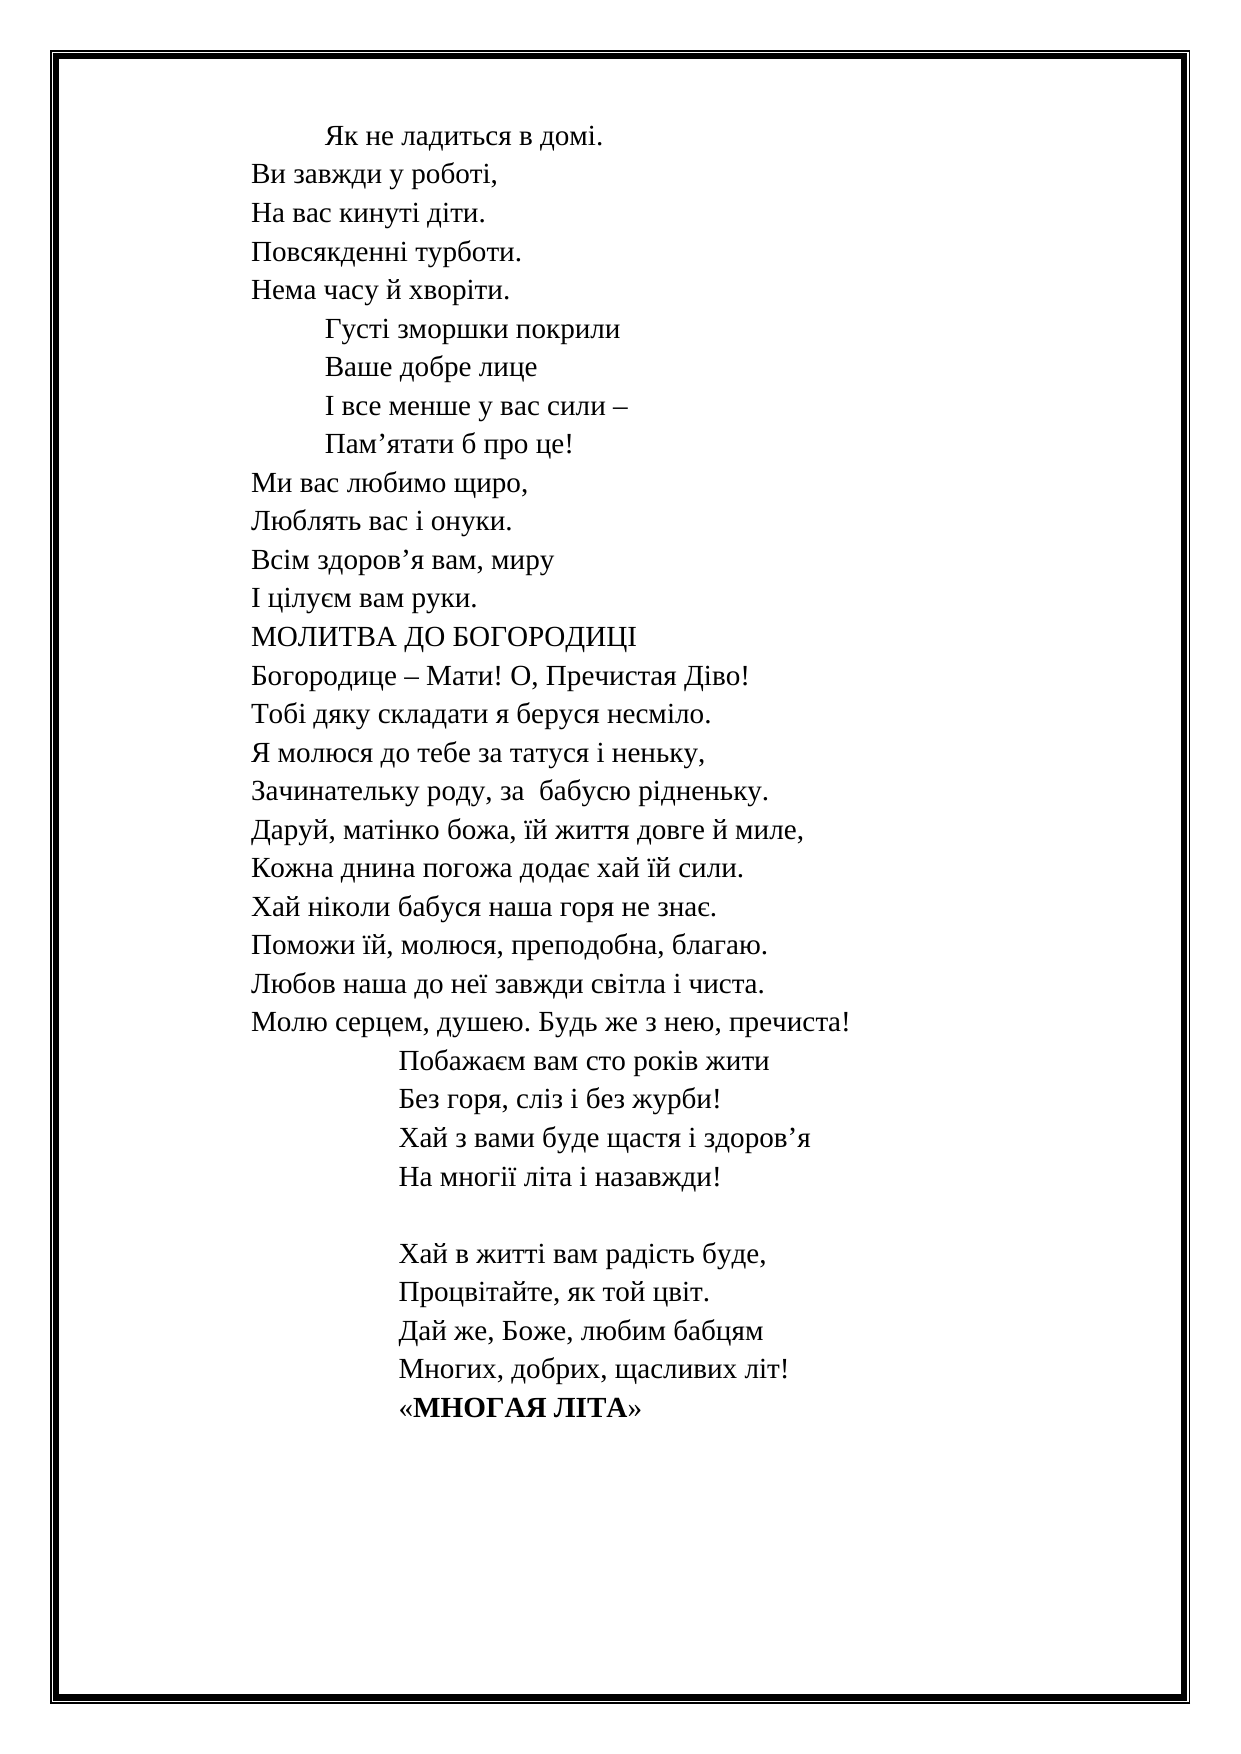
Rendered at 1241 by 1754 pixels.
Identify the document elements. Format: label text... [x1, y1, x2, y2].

text «МНОГАЯ ЛІТА» [324, 1390, 1152, 1423]
text Процвітайте, як той цвіт. [324, 1274, 1152, 1308]
text На многії літа і назавжди! [324, 1159, 1152, 1192]
text Без горя, сліз і без журби! [251, 1082, 1152, 1115]
text Многих, добрих, щасливих літ! [324, 1351, 1152, 1385]
text Люблять вас і онуки. [251, 503, 1152, 537]
text Хай в житті вам радість буде, [324, 1236, 1152, 1269]
text Ваше добре лице [251, 349, 1152, 383]
text Дай же, Боже, любим бабцям [324, 1313, 1152, 1346]
text Пам’ятати б про це! [251, 426, 1152, 460]
text Ви завжди у роботі, [251, 157, 1152, 190]
text Нема часу й хворіти. [251, 272, 1152, 306]
text Кожна днина погожа додає хай їй сили. [251, 850, 1152, 884]
text І цілуєм вам руки. [251, 581, 1152, 614]
text Я молюся до тебе за татуся і неньку, [251, 735, 1152, 768]
text І все менше у вас сили – [251, 388, 1152, 421]
text Любов наша до неї завжди світла і чиста. [251, 966, 1152, 999]
text Даруй, матінко божа, їй життя довге й миле, [251, 812, 1152, 845]
text Всім здоров’я вам, миру [251, 542, 1152, 576]
text МОЛИТВА ДО БОГОРОДИЦІ [251, 619, 1152, 653]
text Як не ладиться в домі. [251, 118, 1152, 152]
text Повсякденні турботи. [251, 234, 1152, 267]
text На вас кинуті діти. [251, 195, 1152, 229]
text Поможи їй, молюся, преподобна, благаю. [251, 927, 1152, 961]
text Тобі дяку складати я беруся несміло. [251, 696, 1152, 730]
text Ми вас любимо щиро, [251, 465, 1152, 498]
text Богородице – Мати! О, Пречистая Діво! [251, 658, 1152, 691]
text Хай з вами буде щастя і здоров’я [324, 1120, 1152, 1154]
text Зачинательку роду, за бабусю рідненьку. [251, 773, 1152, 807]
text Молю серцем, душею. Будь же з нею, пречиста! [251, 1004, 1152, 1038]
text Побажаєм вам сто років жити [251, 1043, 1152, 1077]
text Густі зморшки покрили [251, 311, 1152, 344]
text Хай ніколи бабуся наша горя не знає. [251, 889, 1152, 922]
